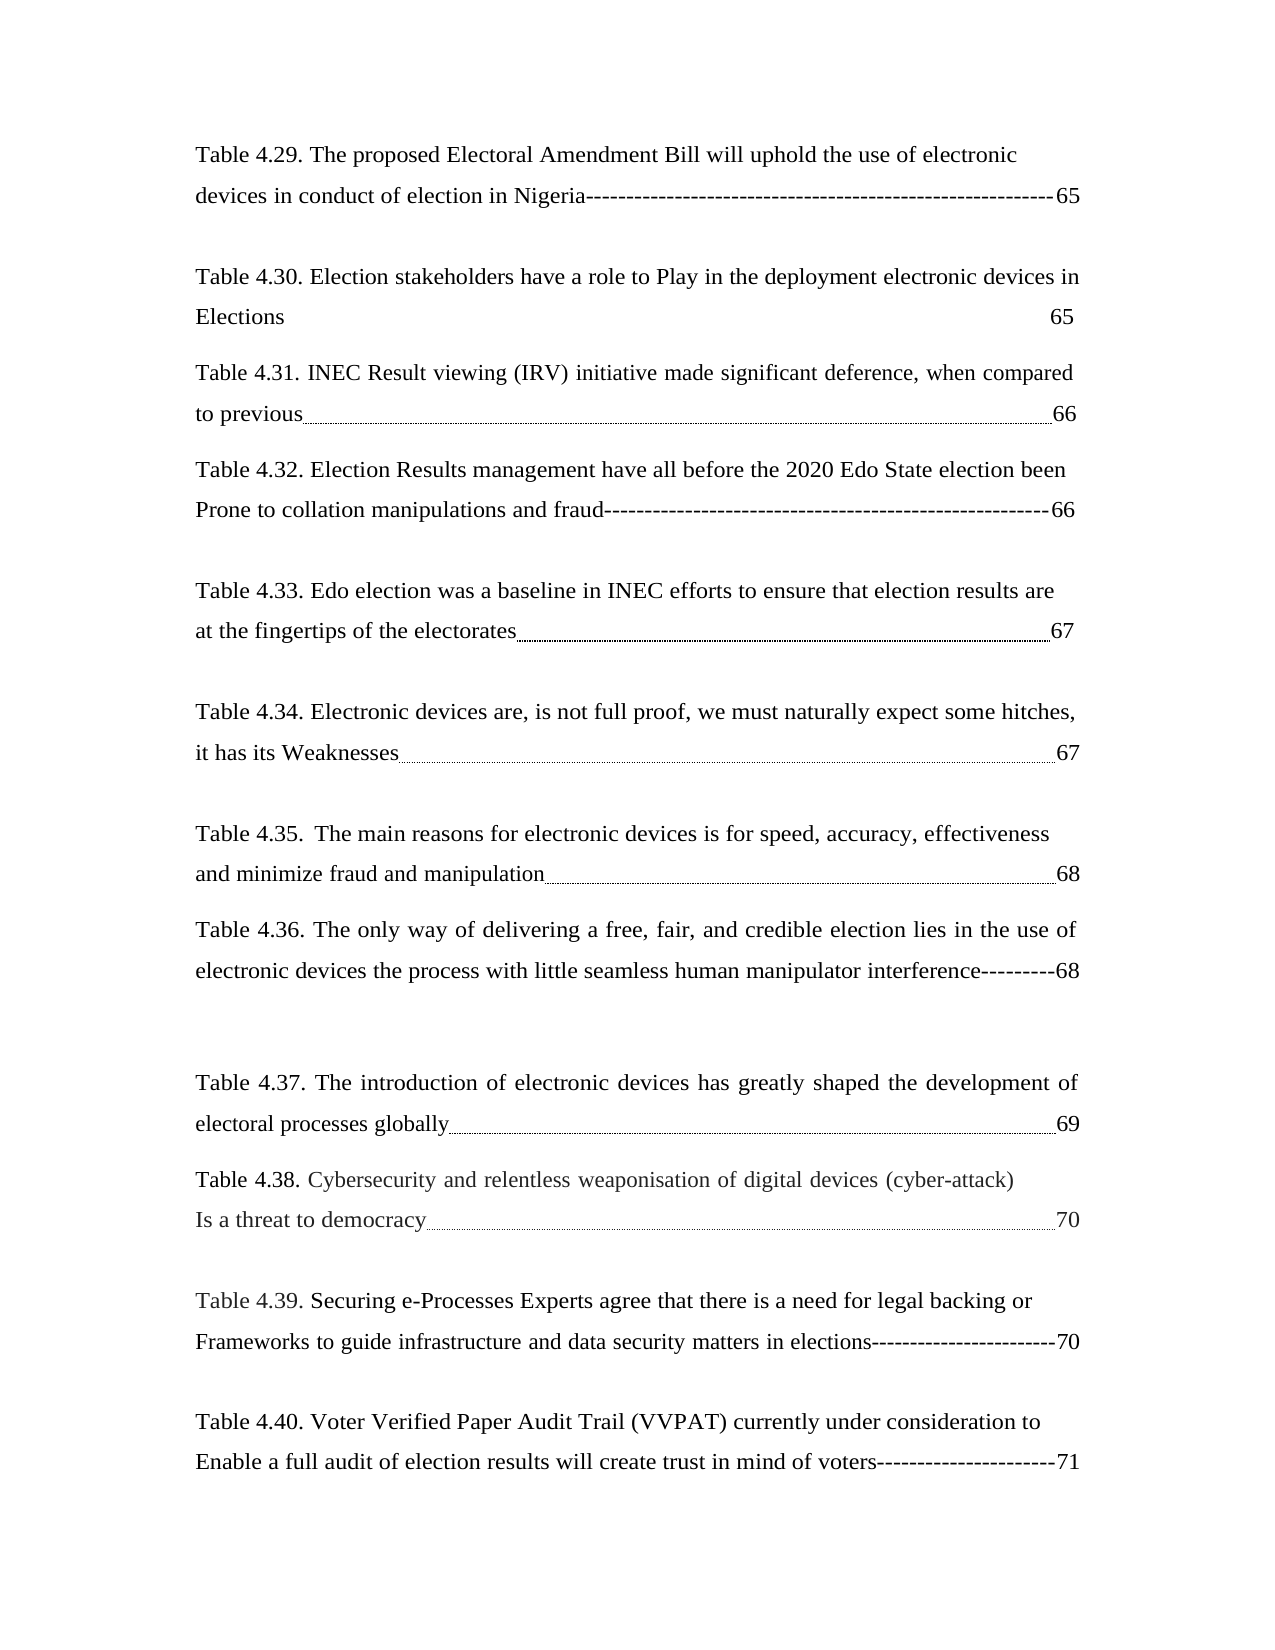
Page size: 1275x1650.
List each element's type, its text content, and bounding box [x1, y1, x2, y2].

text Table 4.32. Election Results management have all before the 2020 Edo State election been Prone to collation manipulations and fraud 66 [195, 456, 1075, 523]
text Table 4.34. Electronic devices are, is not full proof, we must naturally expect some hitches, it has its Weaknesses 67 [195, 698, 1080, 765]
text Table 4.31. INEC Result viewing (IRV) initiative made significant deference, when compared to previous 66 [195, 359, 1080, 427]
text Table 4.29. The proposed Electoral Amendment Bill will uphold the use of electronic devices in conduct of election in Nigeria 65 [195, 141, 1080, 208]
text Table 4.30. Election stakeholders have a role to Play in the deployment electronic devices in [195, 263, 1162, 289]
text Table 4.35. The main reasons for electronic devices is for speed, accuracy, effectiveness and minimize fraud and manipulation 68 [195, 819, 1080, 886]
text Table 4.37. The introduction of electronic devices has greatly shaped the development of electoral processes globally 69 [195, 1069, 1080, 1136]
text Table 4.40. Voter Verified Paper Audit Trail (VVPAT) currently under consideration to Enable a full audit of election results will create trust in mind of voters 71 [195, 1408, 1080, 1475]
text Elections 65 [195, 303, 1162, 330]
text Table 4.38. Cybersecurity and relentless weaponisation of digital devices (cyber-attack) [195, 1166, 1162, 1192]
text Table 4.39. Securing e-Processes Experts agree that there is a need for legal backing or Frameworks to guide infrastructure and data security matters in elections 70 [195, 1287, 1080, 1354]
text Table 4.36. The only way of delivering a free, fair, and credible election lies in the use of electronic devices the process with little seamless human manipulator interference 68 [195, 916, 1080, 983]
text Is a threat to democracy 70 [195, 1206, 1162, 1233]
text Table 4.33. Edo election was a baseline in INEC efforts to ensure that election results are at the fingertips of the electorates 67 [195, 577, 1074, 644]
